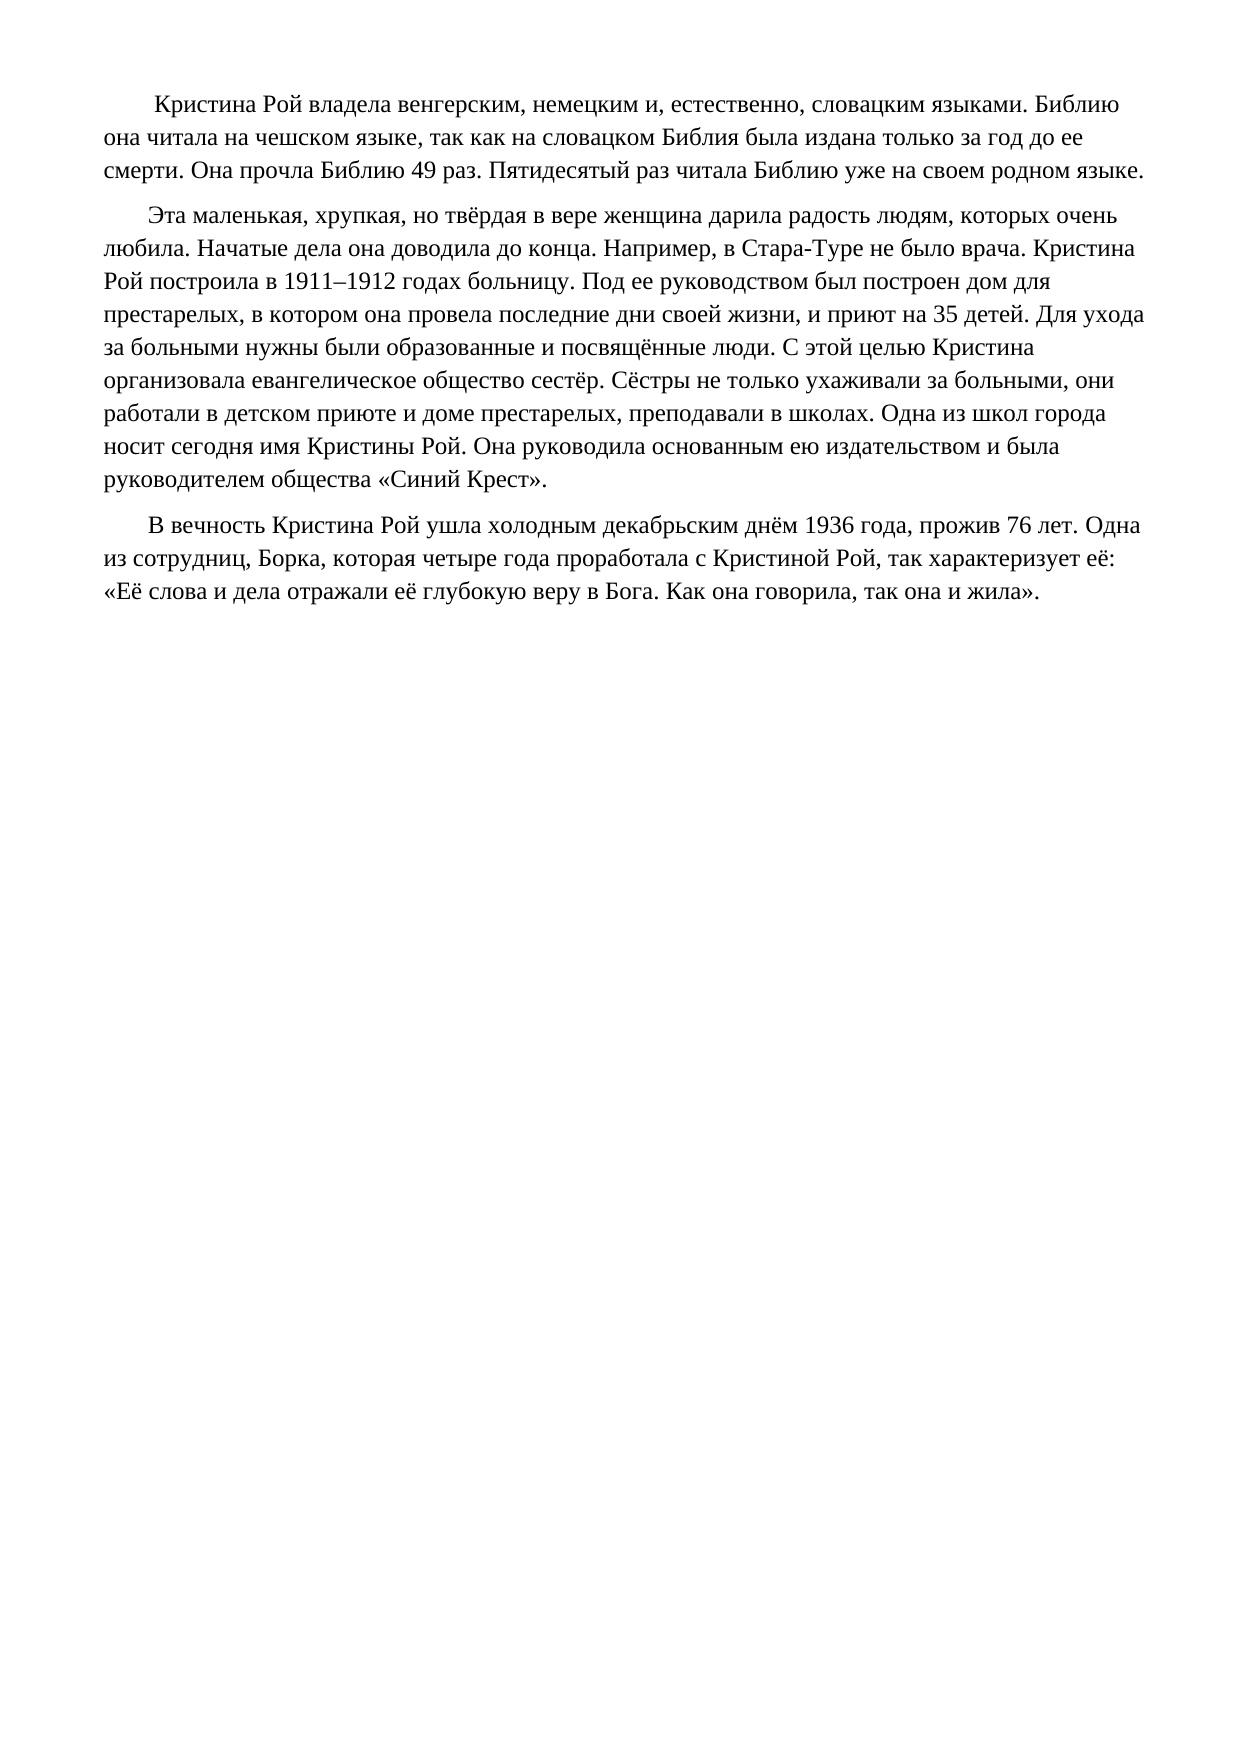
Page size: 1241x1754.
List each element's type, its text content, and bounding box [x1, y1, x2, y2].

text Эта маленькая, хрупкая, но твёрдая в вере женщина дарила радость людям, которых очень любила. Начатые дела она доводила до конца. Например, в Стара-Туре не было врача. Кристина Рой построила в 1911–1912 годах больницу. Под ее руководством был построен дом для престарелых, в котором она провела последние дни своей жизни, и приют на 35 детей. Для ухода за больными нужны были образованные и посвящённые люди. С этой целью Кристина организовала евангелическое общество сестёр. Сёстры не только ухаживали за больными, они работали в детском приюте и доме престарелых, преподавали в школах. Одна из школ города носит сегодня имя Кристины Рой. Она руководила основанным ею издательством и была руководителем общества «Синий Крест». [103, 200, 1152, 493]
text Кристина Рой владела венгерским, немецким и, естественно, словацким языками. Библию она читала на чешском языке, так как на словацком Библия была издана только за год до ее смерти. Она прочла Библию 49 раз. Пятидесятый раз читала Библию уже на своем родном языке. [103, 89, 1152, 183]
text В вечность Кристина Рой ушла холодным декабрьским днём 1936 года, прожив 76 лет. Одна из сотрудниц, Борка, которая четыре года проработала с Кристиной Рой, так характеризует её: «Её слова и дела отражали её глубокую веру в Бога. Как она говорила, так она и жила». [103, 510, 1152, 605]
